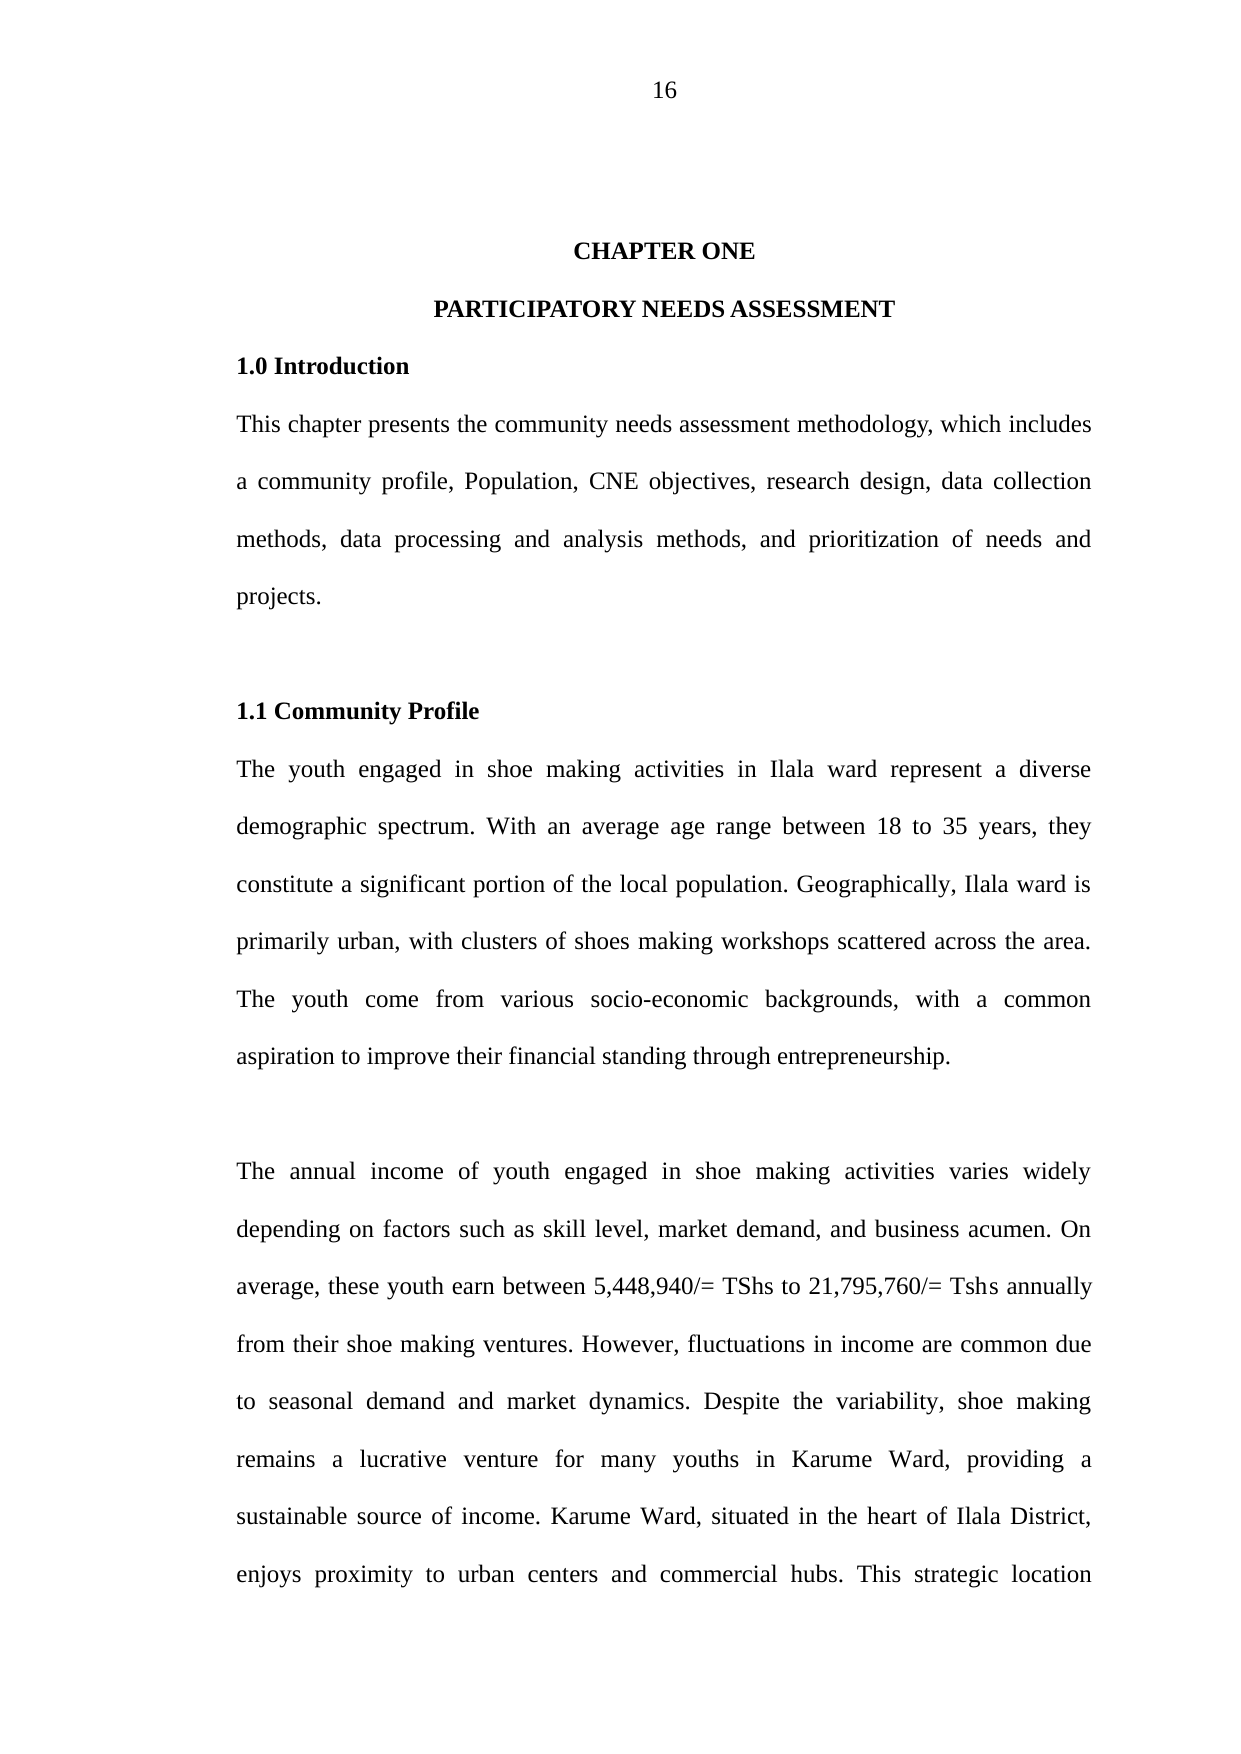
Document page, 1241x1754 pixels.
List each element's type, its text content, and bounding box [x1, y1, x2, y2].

text The youth engaged in shoe making activities in Ilala ward represent a diverse demographic spectrum. With an average age range between 18 to 35 years, they constitute a significant portion of the local population. Geographically, Ilala ward is primarily urban, with clusters of shoes making workshops scattered across the area. The youth come from various socio-economic backgrounds, with a common aspiration to improve their financial standing through entrepreneurship. [236, 754, 1092, 1070]
text CHAPTER ONE [236, 236, 1092, 265]
text This chapter presents the community needs assessment methodology, which includes a community profile, Population, CNE objectives, research design, data collection methods, data processing and analysis methods, and prioritization of needs and projects. [236, 409, 1092, 610]
text 1.0 Introduction [236, 351, 1092, 380]
text PARTICIPATORY NEEDS ASSESSMENT [236, 294, 1092, 322]
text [236, 1156, 1092, 1587]
text 1.1 Community Profile [236, 696, 1092, 725]
